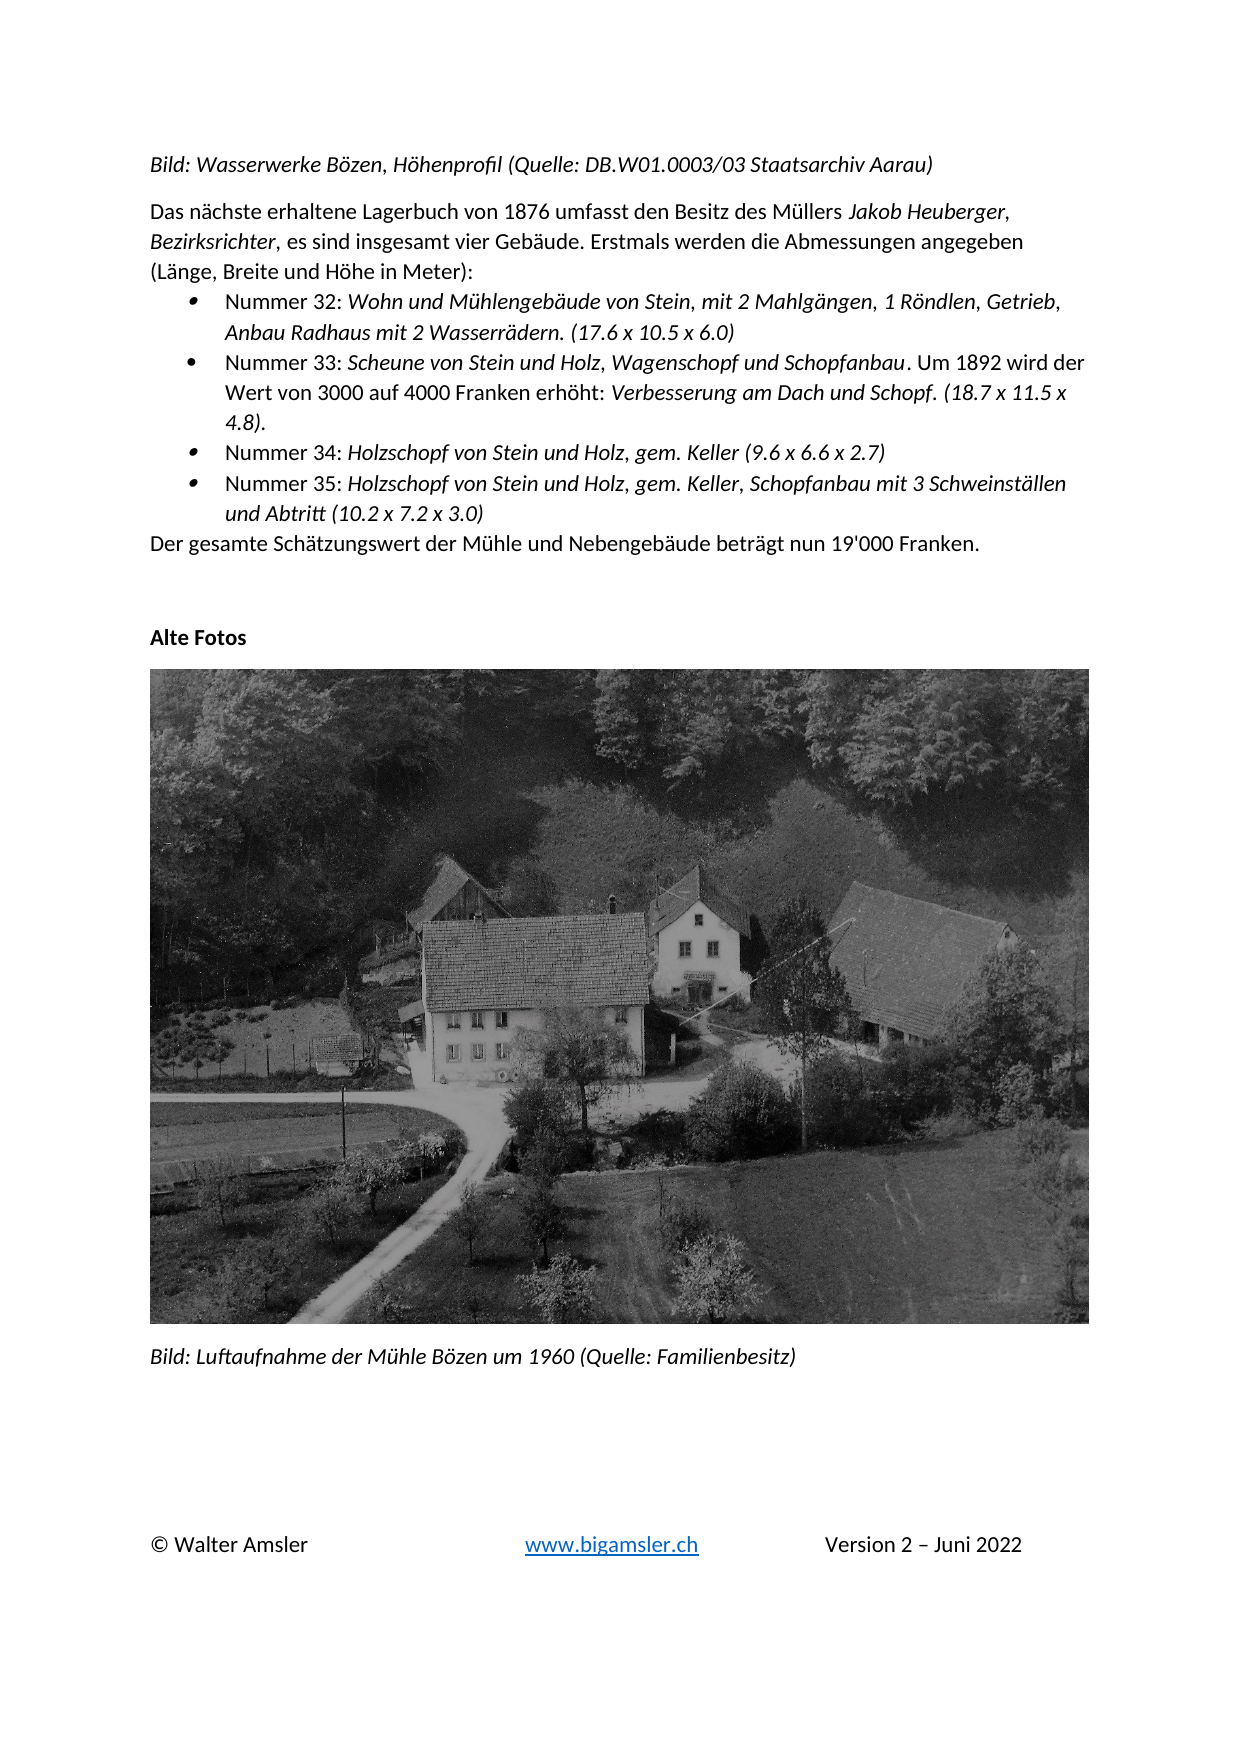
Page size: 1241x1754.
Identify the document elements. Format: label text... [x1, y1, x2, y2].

list Nummer 32: Wohn und Mühlengebäude von Stein, mit 2 Mahlgängen, 1 Röndlen, Getrieb, Anbau Radhaus mit 2 Wasserrädern. (17.6 x 10.5 x 6.0) [187, 287, 1090, 346]
list Nummer 33: Scheune von Stein und Holz, Wagenschopf und Schopfanbau. Um 1892 wird der Wert von 3000 auf 4000 Franken erhöht: Verbesserung am Dach und Schopf. (18.7 x 11.5 x 4.8). [187, 348, 1090, 436]
list Nummer 35: Holzschopf von Stein und Holz, gem. Keller, Schopfanbau mit 3 Schweinställen und Abtritt (10.2 x 7.2 x 3.0) [187, 469, 1090, 527]
text Der gesamte Schätzungswert der Mühle und Nebengebäude beträgt nun 19'000 Franken. [150, 529, 1090, 557]
text Bild: Wasserwerke Bözen, Höhenprofil (Quelle: DB.W01.0003/03 Staatsarchiv Aarau) [150, 150, 1090, 178]
text Das nächste erhaltene Lagerbuch von 1876 umfasst den Besitz des Müllers Jakob Heuberger, Bezirksrichter, es sind insgesamt vier Gebäude. Erstmals werden die Abmessungen angegeben (Länge, Breite und Höhe in Meter): [150, 197, 1090, 285]
list Nummer 34: Holzschopf von Stein und Holz, gem. Keller (9.6 x 6.6 x 2.7) [187, 438, 1090, 467]
text Bild: Luftaufnahme der Mühle Bözen um 1960 (Quelle: Familienbesitz) [150, 1342, 1090, 1370]
text Alte Fotos [150, 623, 1090, 651]
picture [150, 669, 1089, 1324]
text © Walter Amsler www.bigamsler.ch Version 2 – Juni 2022 [150, 1530, 1090, 1558]
